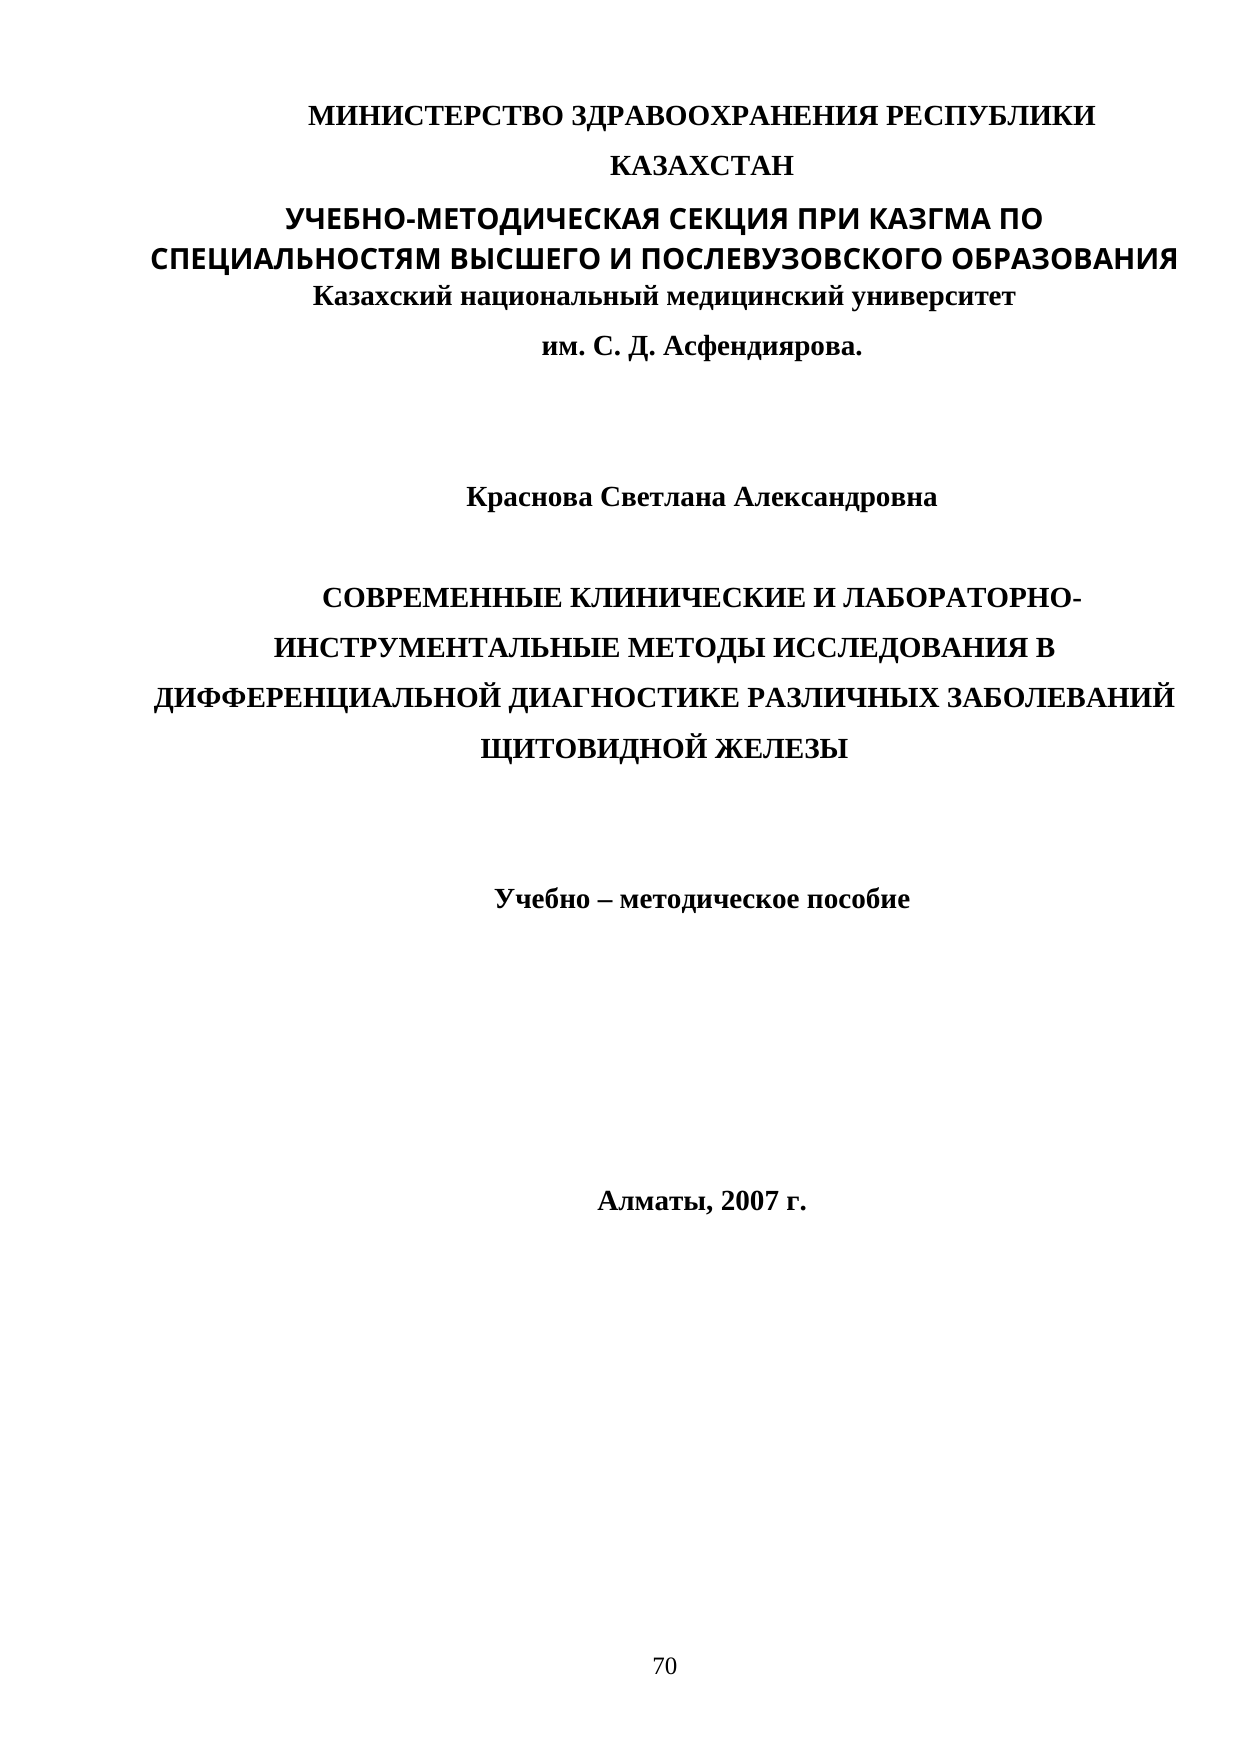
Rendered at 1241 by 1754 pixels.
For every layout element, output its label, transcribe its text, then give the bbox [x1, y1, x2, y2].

text Краснова Светлана Александровна [148, 479, 1181, 513]
text КАЗАХСТАН [148, 148, 1181, 182]
text Алматы, 2007 г. [148, 1183, 1181, 1217]
text Казахский национальный медицинский университет [148, 278, 1181, 311]
text УЧЕБНО-МЕТОДИЧЕСКАЯ СЕКЦИЯ ПРИ КАЗГМА ПО СПЕЦИАЛЬНОСТЯМ ВЫСШЕГО И ПОСЛЕВУЗОВСКОГО ОБРАЗОВАНИЯ [148, 198, 1181, 278]
text Учебно – методическое пособие [148, 882, 1181, 915]
text им. С. Д. Асфендиярова. [148, 328, 1181, 362]
text СОВРЕМЕННЫЕ КЛИНИЧЕСКИЕ И ЛАБОРАТОРНО-ИНСТРУМЕНТАЛЬНЫЕ МЕТОДЫ ИССЛЕДОВАНИЯ В ДИФФЕРЕНЦИАЛЬНОЙ ДИАГНОСТИКЕ РАЗЛИЧНЫХ ЗАБОЛЕВАНИЙ ЩИТОВИДНОЙ ЖЕЛЕЗЫ [148, 580, 1181, 764]
text МИНИСТЕРСТВО ЗДРАВООХРАНЕНИЯ РЕСПУБЛИКИ [148, 98, 1181, 131]
